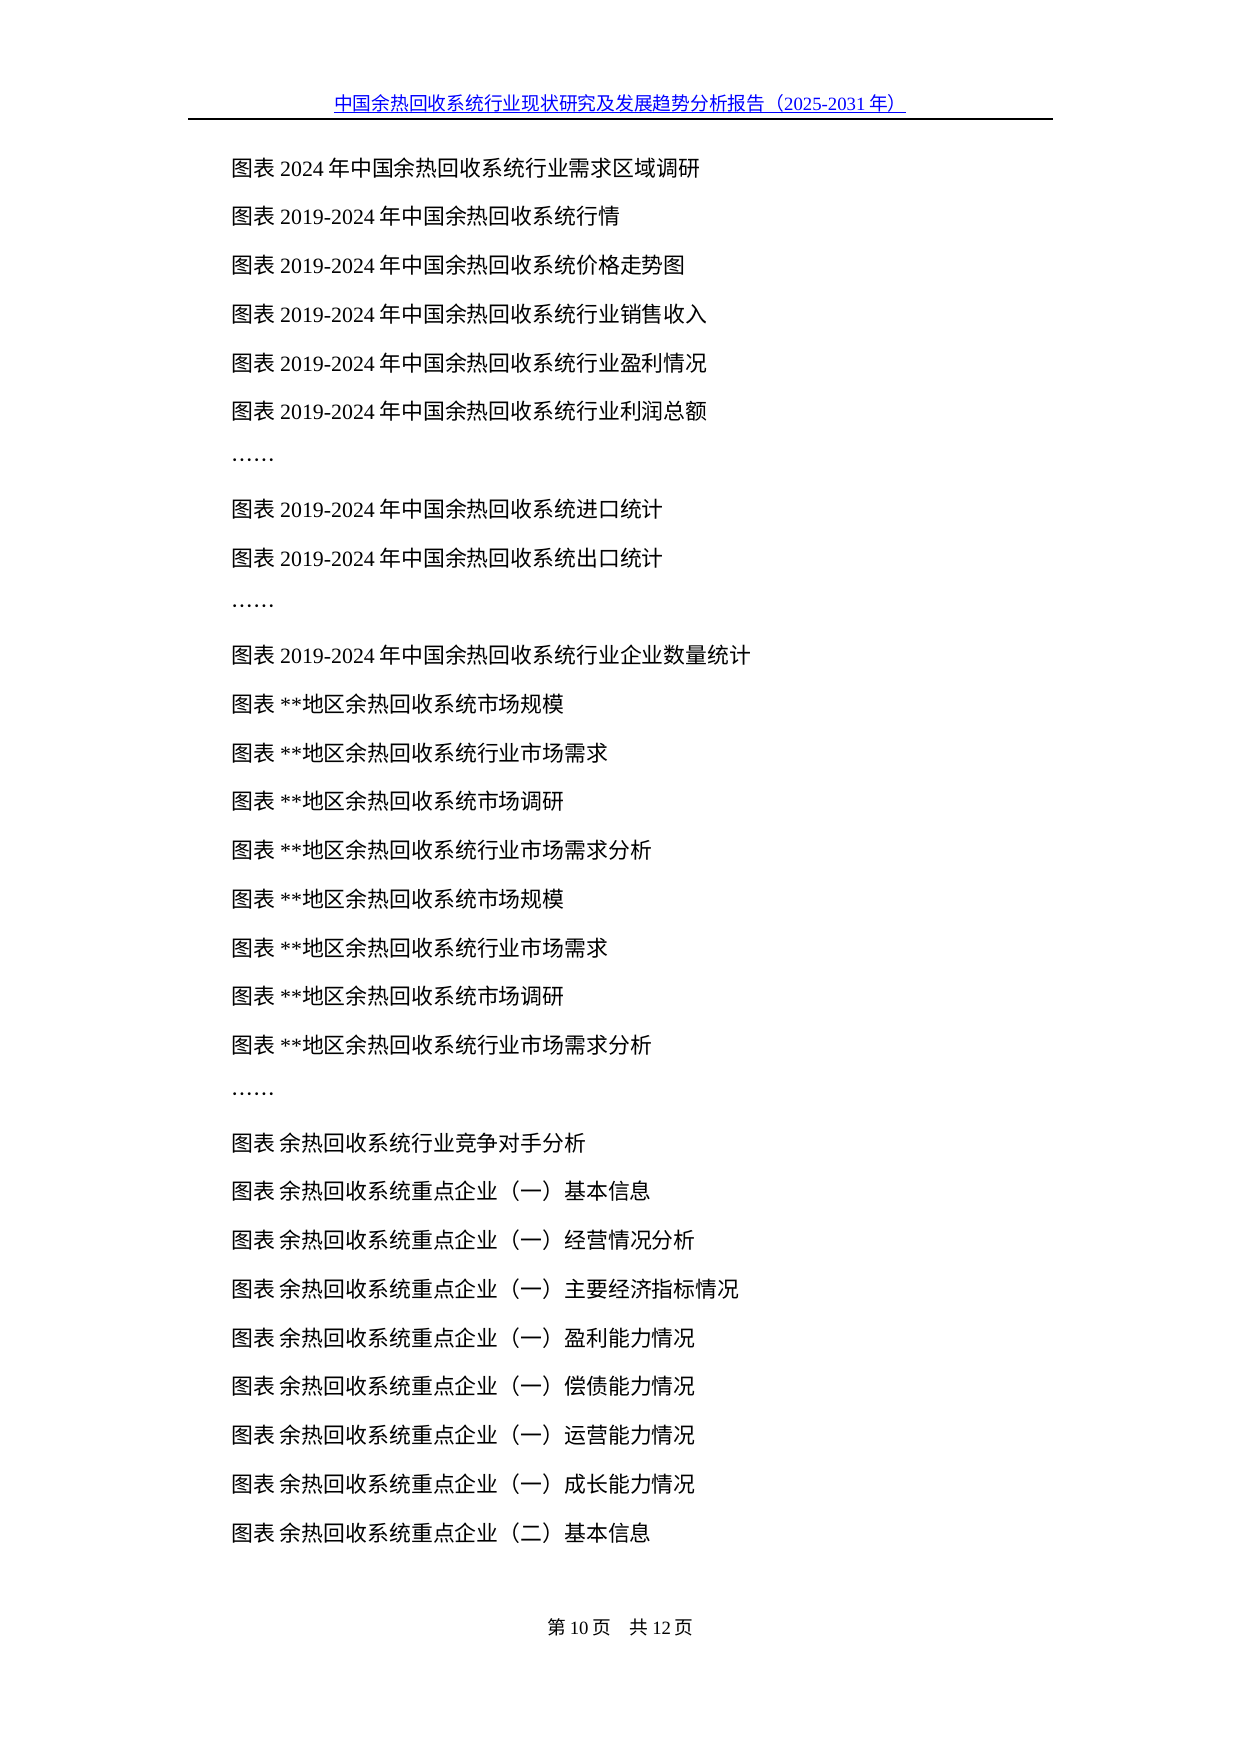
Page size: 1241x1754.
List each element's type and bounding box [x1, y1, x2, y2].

text [187, 150, 1053, 1548]
